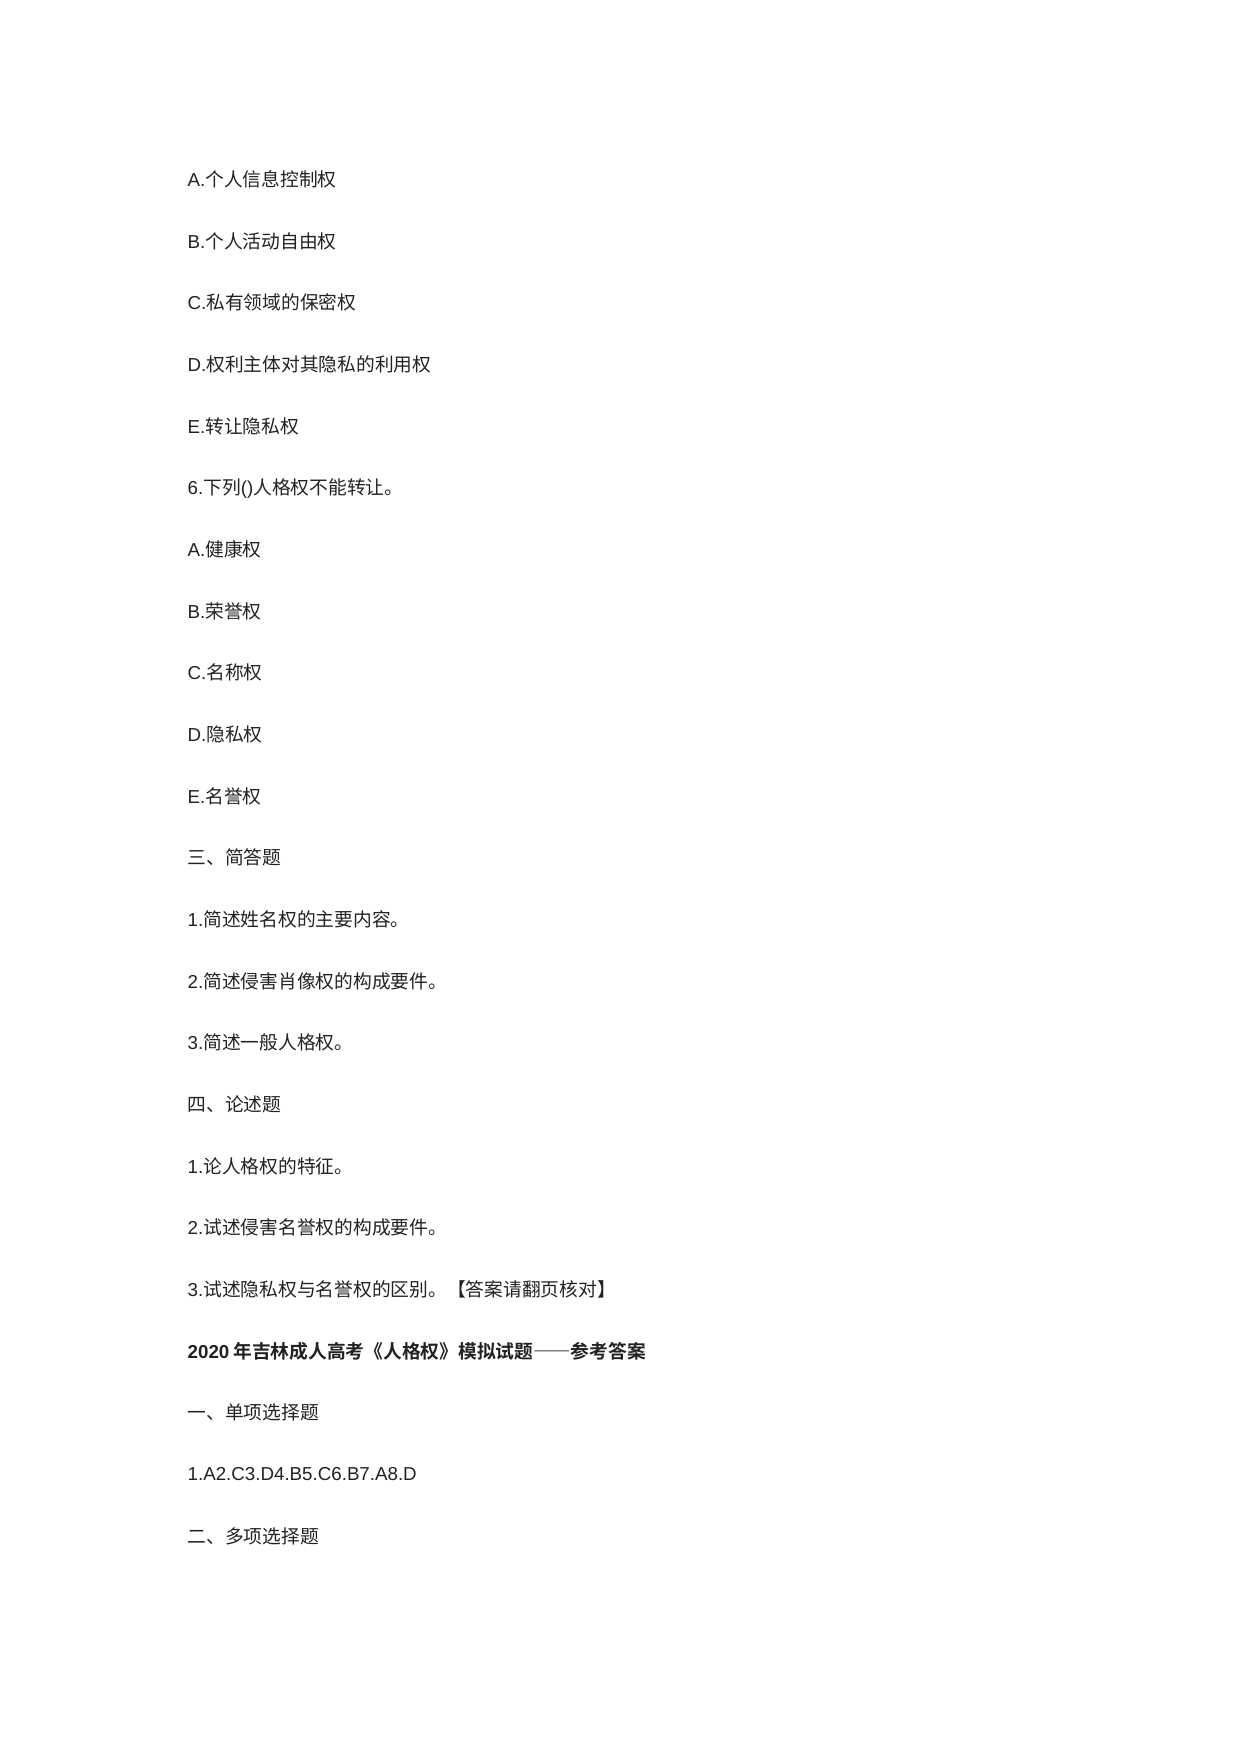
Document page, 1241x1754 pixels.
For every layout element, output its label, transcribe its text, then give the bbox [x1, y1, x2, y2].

text D.权利主体对其隐私的利用权 [187, 347, 1053, 379]
text 2.简述侵害肖像权的构成要件。 [187, 964, 1053, 996]
text A.健康权 [187, 532, 1053, 564]
text 二、多项选择题 [187, 1519, 1053, 1551]
text 1.论人格权的特征。 [187, 1149, 1053, 1181]
text D.隐私权 [187, 717, 1053, 749]
text B.个人活动自由权 [187, 224, 1053, 256]
text 6.下列()人格权不能转让。 [187, 470, 1053, 503]
text 3.试述隐私权与名誉权的区别。【答案请翻页核对】 [187, 1272, 1053, 1304]
text 三、简答题 [187, 840, 1053, 873]
text 3.简述一般人格权。 [187, 1025, 1053, 1058]
text E.名誉权 [187, 779, 1053, 811]
text B.荣誉权 [187, 594, 1053, 626]
text 2.试述侵害名誉权的构成要件。 [187, 1210, 1053, 1243]
text E.转让隐私权 [187, 409, 1053, 441]
text 1.A2.C3.D4.B5.C6.B7.A8.D [187, 1457, 1053, 1489]
text 1.简述姓名权的主要内容。 [187, 902, 1053, 934]
text 一、单项选择题 [187, 1395, 1053, 1428]
text 2020年吉林成人高考《人格权》模拟试题——参考答案 [187, 1334, 1053, 1366]
text 四、论述题 [187, 1087, 1053, 1119]
text C.名称权 [187, 655, 1053, 688]
text A.个人信息控制权 [187, 162, 1053, 194]
text C.私有领域的保密权 [187, 285, 1053, 318]
